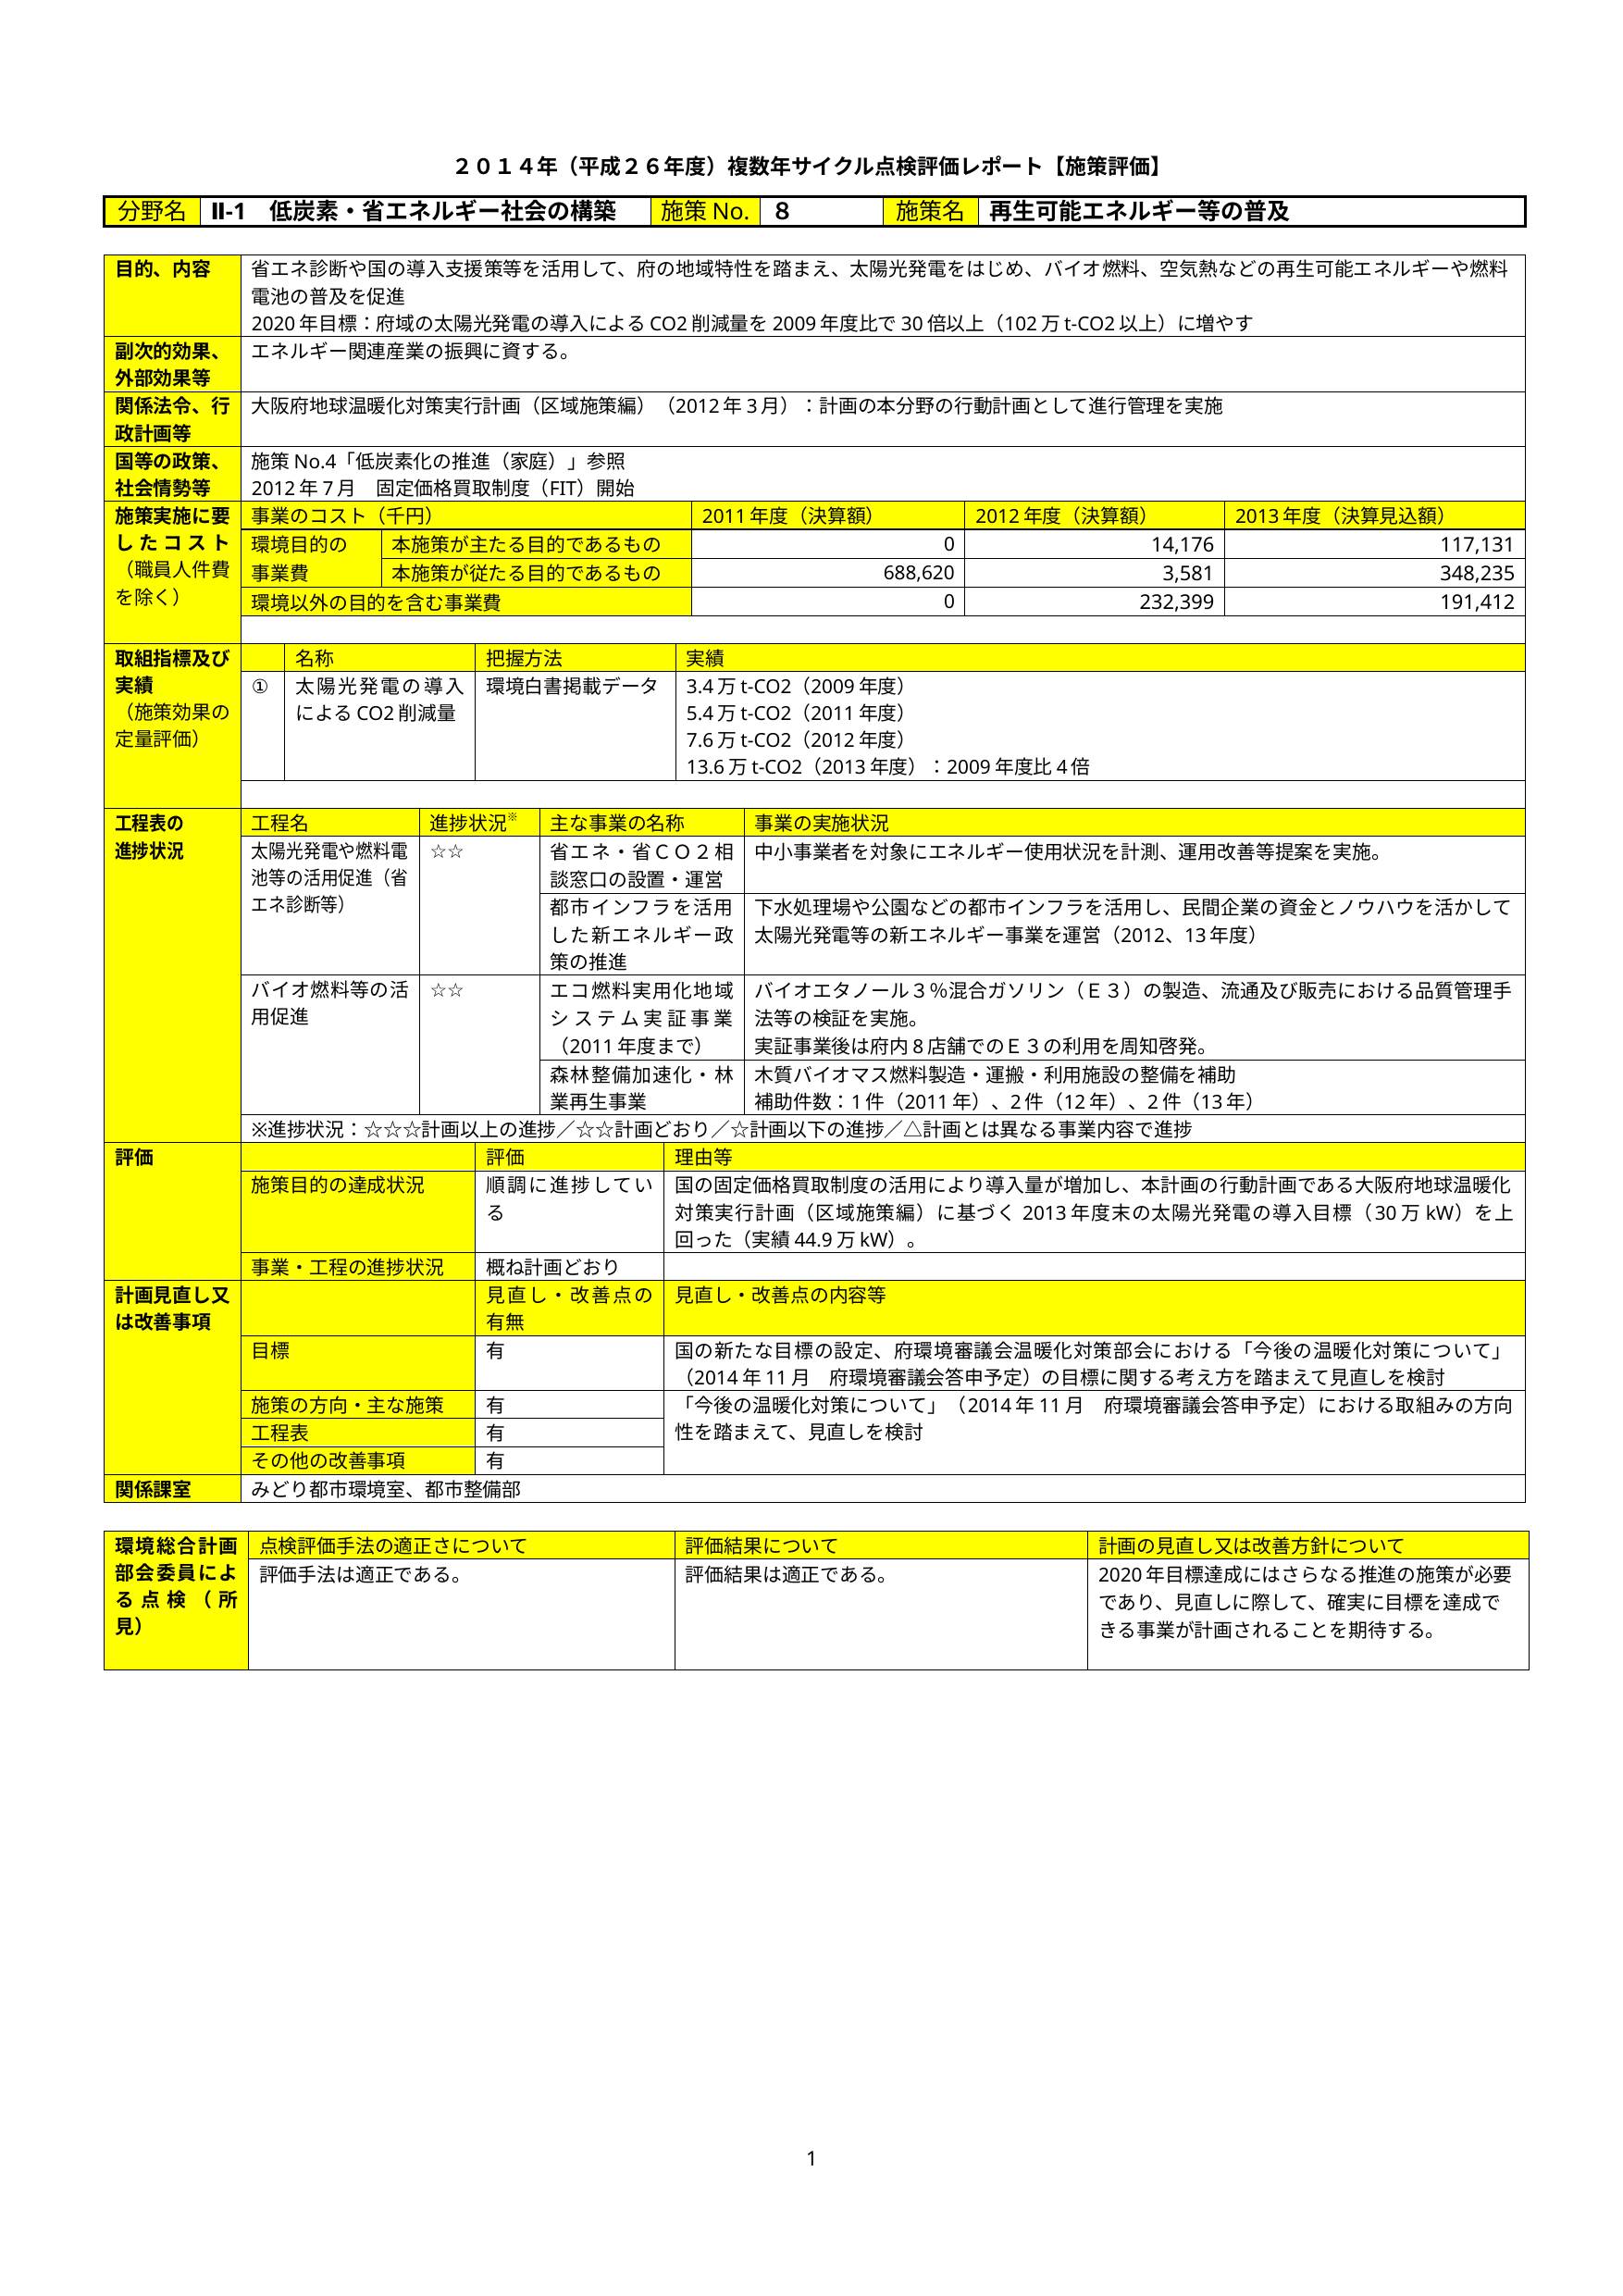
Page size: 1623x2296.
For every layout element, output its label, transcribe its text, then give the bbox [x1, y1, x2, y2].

table_cell 施策の方向・主な施策 [242, 1391, 475, 1418]
table_cell バイオ燃料等の活用促進 [242, 975, 419, 1114]
table_cell 見直し・改善点の内容等 [664, 1281, 1525, 1335]
table_cell 本施策が主たる目的であるもの [382, 530, 691, 558]
table_cell 環境目的の [242, 530, 381, 558]
table_cell 把握方法 [476, 644, 675, 671]
table_cell 688,620 [692, 559, 964, 587]
table_cell 評価手法は適正である。 [249, 1559, 675, 1669]
table_cell [242, 1143, 475, 1170]
table_cell 2020年目標達成にはさらなる推進の施策が必要であり、見直しに際して、確実に目標を達成できる事業が計画されることを期待する。 [1088, 1559, 1529, 1669]
table_cell 概ね計画どおり [476, 1253, 663, 1280]
table_cell 2011年度（決算額） [692, 502, 964, 528]
table_cell 中小事業者を対象にエネルギー使用状況を計測、運用改善等提案を実施。 [745, 837, 1525, 892]
table_cell 下水処理場や公園などの都市インフラを活用し、民間企業の資金とノウハウを活かして太陽光発電等の新エネルギー事業を運営（2012、13年度） [745, 894, 1525, 974]
table_cell 森林整備加速化・林業再生事業 [540, 1061, 744, 1114]
table_cell みどり都市環境室、都市整備部 [242, 1475, 1525, 1502]
table_header Ⅱ-1 低炭素・省エネルギー社会の構築 [201, 198, 650, 225]
table_cell 名称 [285, 644, 475, 671]
table_cell 評価 [476, 1143, 663, 1170]
table_cell 進捗状況 [105, 836, 241, 974]
table_cell [105, 974, 241, 1114]
table_cell [242, 781, 1525, 808]
table_cell 工程表の [105, 809, 241, 836]
table_cell 348,235 [1225, 559, 1525, 587]
table_cell 14,176 [965, 530, 1224, 558]
table_cell 工程名 [242, 809, 419, 836]
table_cell 太陽光発電や燃料電池等の活用促進（省エネ診断等） [242, 837, 419, 974]
table_cell 2012年度（決算額） [965, 502, 1224, 528]
table_cell 関係課室 [105, 1475, 241, 1502]
table_cell 関係法令、行政計画等 [105, 392, 241, 446]
table_cell 有 [476, 1391, 663, 1418]
table_cell 3,581 [965, 559, 1224, 587]
table_cell 主な事業の名称 [540, 809, 744, 836]
table_cell 117,131 [1225, 530, 1525, 558]
table_cell 有 [476, 1447, 663, 1474]
table_cell ① [242, 672, 284, 780]
table_cell 0 [692, 530, 964, 558]
table_cell 環境以外の目的を含む事業費 [242, 588, 691, 615]
table_cell [242, 1281, 475, 1335]
table_cell 施策目的の達成状況 [242, 1172, 475, 1252]
table_cell 評価結果は適正である。 [675, 1559, 1087, 1669]
table_cell 施策No.4「低炭素化の推進（家庭）」参照 2012年7月 固定価格買取制度（FIT）開始 [242, 447, 1525, 501]
table_cell 国の新たな目標の設定、府環境審議会温暖化対策部会における「今後の温暖化対策について」（2014年11月 府環境審議会答申予定）の目標に関する考え方を踏まえて見直しを検討 [664, 1336, 1525, 1390]
table_cell 順調に進捗している [476, 1172, 663, 1252]
table_cell その他の改善事項 [242, 1447, 475, 1474]
table_header ８ [761, 198, 883, 225]
table_header 施策名 [884, 198, 978, 225]
table_header 評価結果について [675, 1532, 1087, 1558]
table_header 施策No. [651, 198, 760, 225]
table_cell [242, 616, 1525, 643]
table_cell 232,399 [965, 588, 1224, 615]
table_cell 木質バイオマス燃料製造・運搬・利用施設の整備を補助 補助件数：1件（2011年）、2件（12年）、2件（13年） [745, 1061, 1525, 1114]
table_cell 事業・工程の進捗状況 [242, 1253, 475, 1280]
table_cell [105, 1114, 241, 1142]
table_cell 計画見直し又は改善事項 [105, 1281, 241, 1474]
table_cell 進捗状況※ [420, 809, 539, 836]
table_cell 事業のコスト（千円） [242, 502, 691, 528]
table_cell 省エネ・省ＣＯ２相談窓口の設置・運営 [540, 837, 744, 892]
text ２０１４年（平成２６年度）複数年サイクル点検評価レポート【施策評価】 [104, 153, 1518, 180]
table_cell 実績 [676, 644, 1525, 671]
table_cell 0 [692, 588, 964, 615]
table_cell バイオエタノール３％混合ガソリン（Ｅ３）の製造、流通及び販売における品質管理手法等の検証を実施。 実証事業後は府内8店舗でのＥ３の利用を周知啓発。 [745, 975, 1525, 1060]
table_cell 大阪府地球温暖化対策実行計画（区域施策編）（2012年3月）：計画の本分野の行動計画として進行管理を実施 [242, 392, 1525, 446]
table_cell 3.4万t-CO2（2009年度） 5.4万t-CO2（2011年度） 7.6万t-CO2（2012年度） 13.6万t-CO2（2013年度）：2009年度比4倍 [676, 672, 1525, 780]
table_header 点検評価手法の適正さについて [249, 1532, 675, 1558]
table_cell エコ燃料実用化地域システム実証事業（2011年度まで） [540, 975, 744, 1060]
table_cell 本施策が従たる目的であるもの [382, 559, 691, 587]
table_cell 国等の政策、社会情勢等 [105, 447, 241, 501]
table_cell 太陽光発電の導入によるCO2削減量 [285, 672, 475, 780]
table_cell 評価 [105, 1143, 241, 1280]
table_cell 有 [476, 1336, 663, 1390]
table_header 再生可能エネルギー等の普及 [979, 198, 1524, 225]
table_cell 有 [476, 1419, 663, 1446]
table_cell ☆☆ [420, 975, 539, 1114]
table_header 計画の見直し又は改善方針について [1088, 1532, 1529, 1558]
table_cell [664, 1253, 1525, 1280]
table_cell 取組指標及び実績 （施策効果の定量評価） [105, 644, 241, 808]
table_cell 事業の実施状況 [745, 809, 1525, 836]
table_cell 見直し・改善点の有無 [476, 1281, 663, 1335]
table_cell 環境白書掲載データ [476, 672, 675, 780]
table_header 環境総合計画部会委員による点検（所見） [105, 1532, 248, 1669]
table_header 省エネ診断や国の導入支援策等を活用して、府の地域特性を踏まえ、太陽光発電をはじめ、バイオ燃料、空気熱などの再生可能エネルギーや燃料電池の普及を促進 2020年目標：府域の太陽光発電の導入によるCO2削減量を2009年度比で30倍以上（102万t-CO2以上）に増やす [242, 255, 1525, 336]
table_cell ☆☆ [420, 837, 539, 974]
table_cell 「今後の温暖化対策について」（2014年11月 府環境審議会答申予定）における取組みの方向性を踏まえて、見直しを検討 [664, 1391, 1525, 1474]
table_cell 理由等 [664, 1143, 1525, 1170]
table_cell 工程表 [242, 1419, 475, 1446]
table_cell 施策実施に要したコスト（職員人件費を除く） [105, 502, 241, 643]
table_cell 国の固定価格買取制度の活用により導入量が増加し、本計画の行動計画である大阪府地球温暖化対策実行計画（区域施策編）に基づく2013年度末の太陽光発電の導入目標（30万kW）を上回った（実績44.9万kW）。 [664, 1172, 1525, 1252]
table_cell 191,412 [1225, 588, 1525, 615]
table_header 目的、内容 [105, 255, 241, 336]
table_cell 事業費 [242, 558, 381, 587]
table_cell 都市インフラを活用した新エネルギー政策の推進 [540, 894, 744, 974]
table_header 分野名 [105, 198, 200, 225]
table_cell [242, 644, 284, 671]
table_cell ※進捗状況：☆☆☆計画以上の進捗／☆☆計画どおり／☆計画以下の進捗／△計画とは異なる事業内容で進捗 [242, 1115, 1525, 1142]
table_cell 2013年度（決算見込額） [1225, 502, 1525, 528]
table_cell 目標 [242, 1336, 475, 1390]
table_cell エネルギー関連産業の振興に資する。 [242, 337, 1525, 391]
table_cell 副次的効果、外部効果等 [105, 337, 241, 391]
